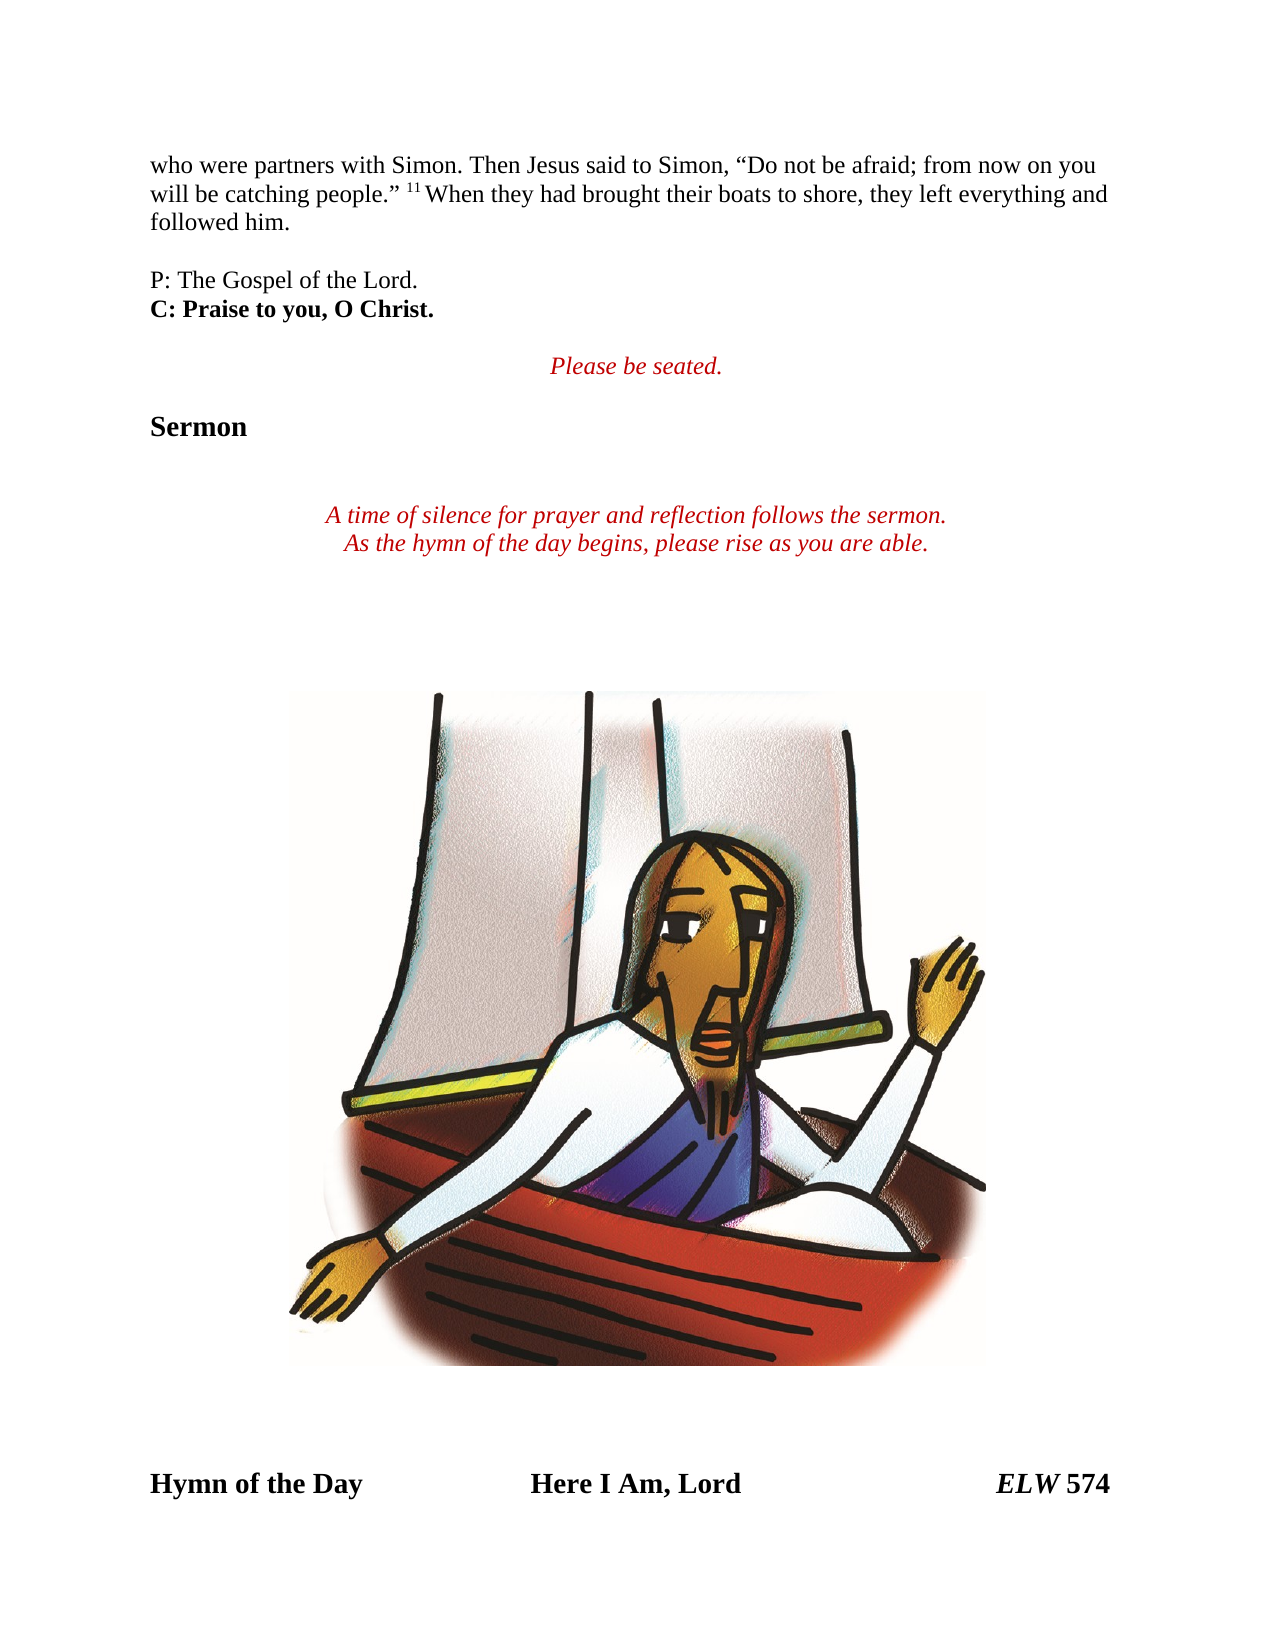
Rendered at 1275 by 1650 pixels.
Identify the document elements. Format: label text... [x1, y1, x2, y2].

text P: The Gospel of the Lord. [150, 265, 1125, 294]
text Hymn of the Day Here I Am, Lord ELW 574 [150, 1466, 1125, 1499]
text Please be seated. [150, 351, 1125, 380]
text Sermon [150, 409, 1125, 442]
text A time of silence for prayer and reflection follows the sermon. [150, 500, 1125, 528]
picture [289, 691, 986, 1366]
text who were partners with Simon. Then Jesus said to Simon, “Do not be afraid; from now on you will be catching people.” 11 When they had brought their boats to shore, they left everything and followed him. [150, 150, 1125, 265]
text As the hymn of the day begins, please rise as you are able. [150, 528, 1125, 557]
text C: Praise to you, O Christ. [150, 294, 1125, 322]
